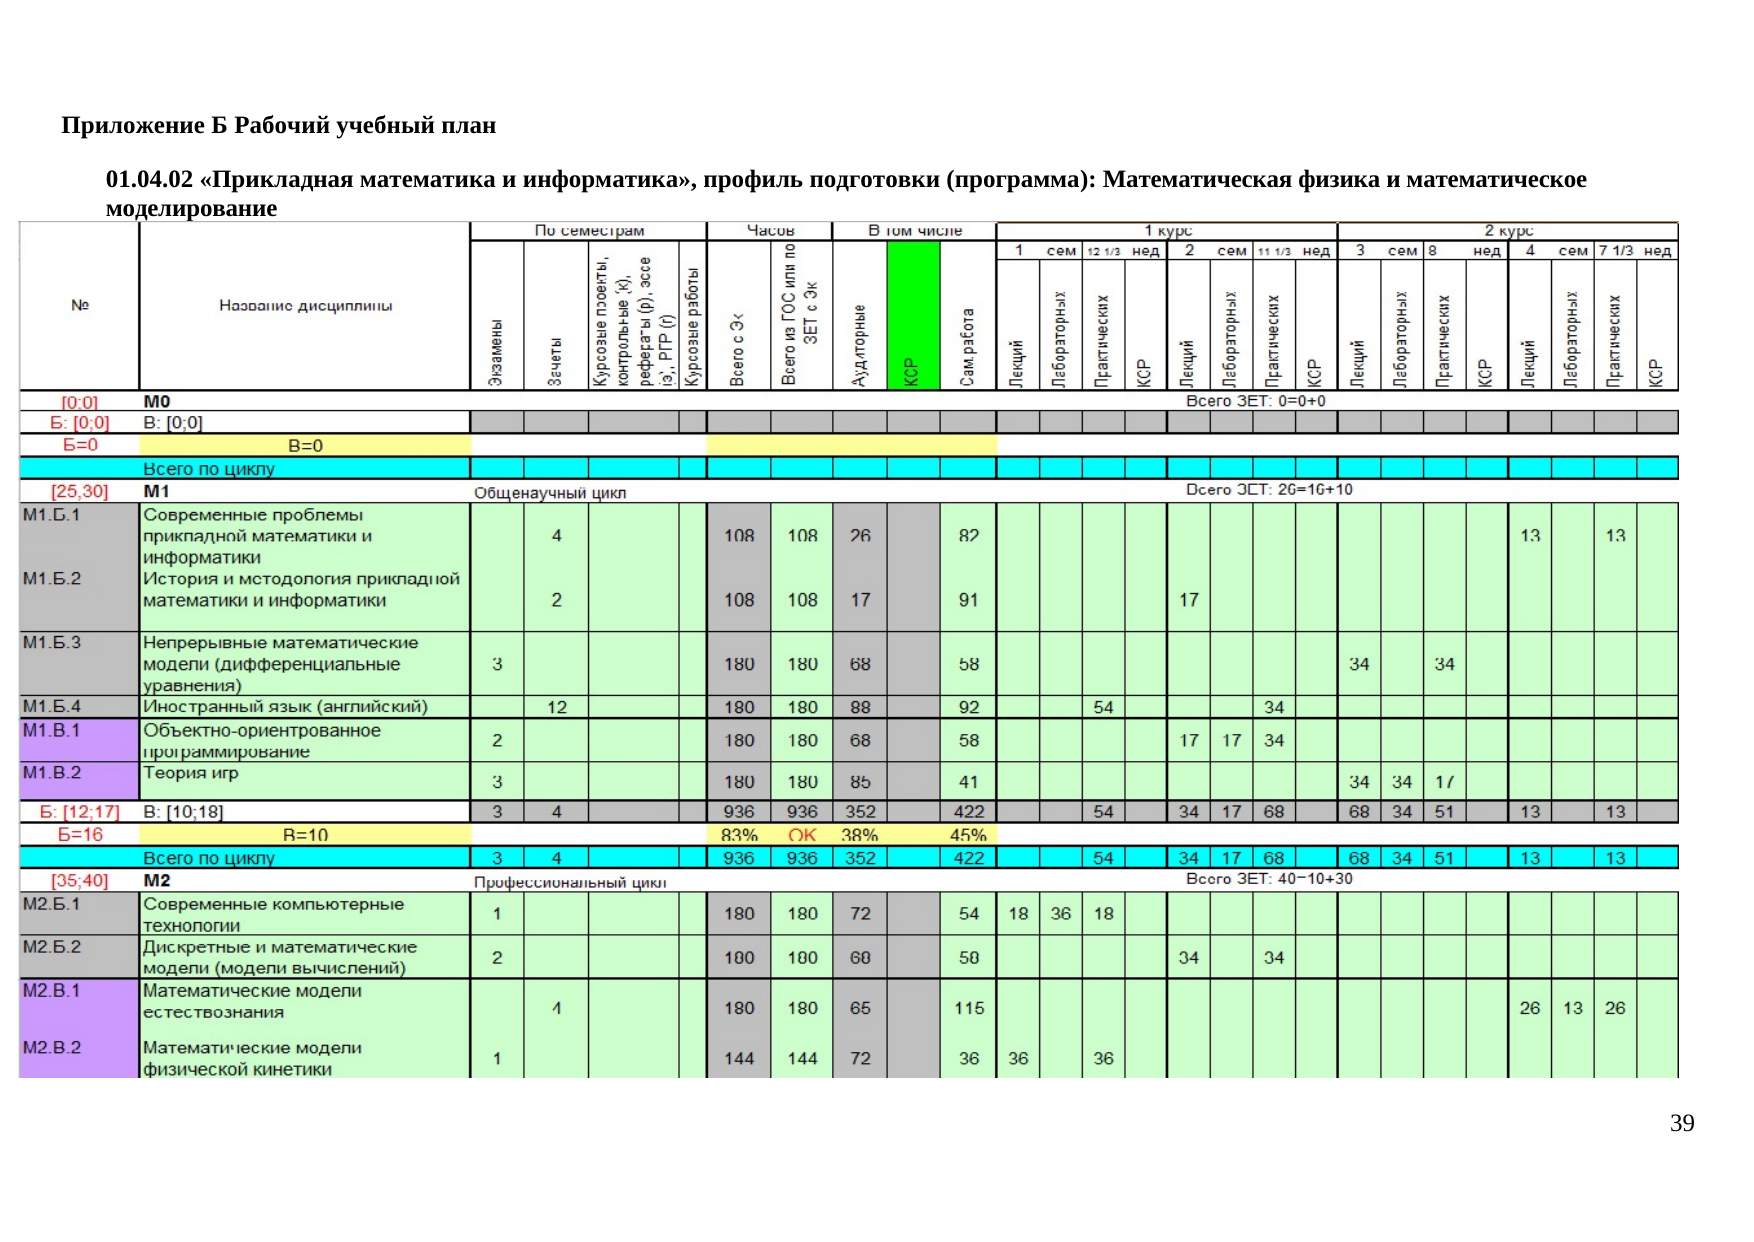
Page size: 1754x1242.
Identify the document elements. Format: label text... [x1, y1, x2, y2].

text 01.04.02 «Прикладная математика и информатика», профиль подготовки (программа): Математическая физика и математическое моделирование [106, 164, 1706, 222]
picture [18, 221, 1679, 1078]
subtitle Приложение Б Рабочий учебный план [61, 110, 1706, 139]
